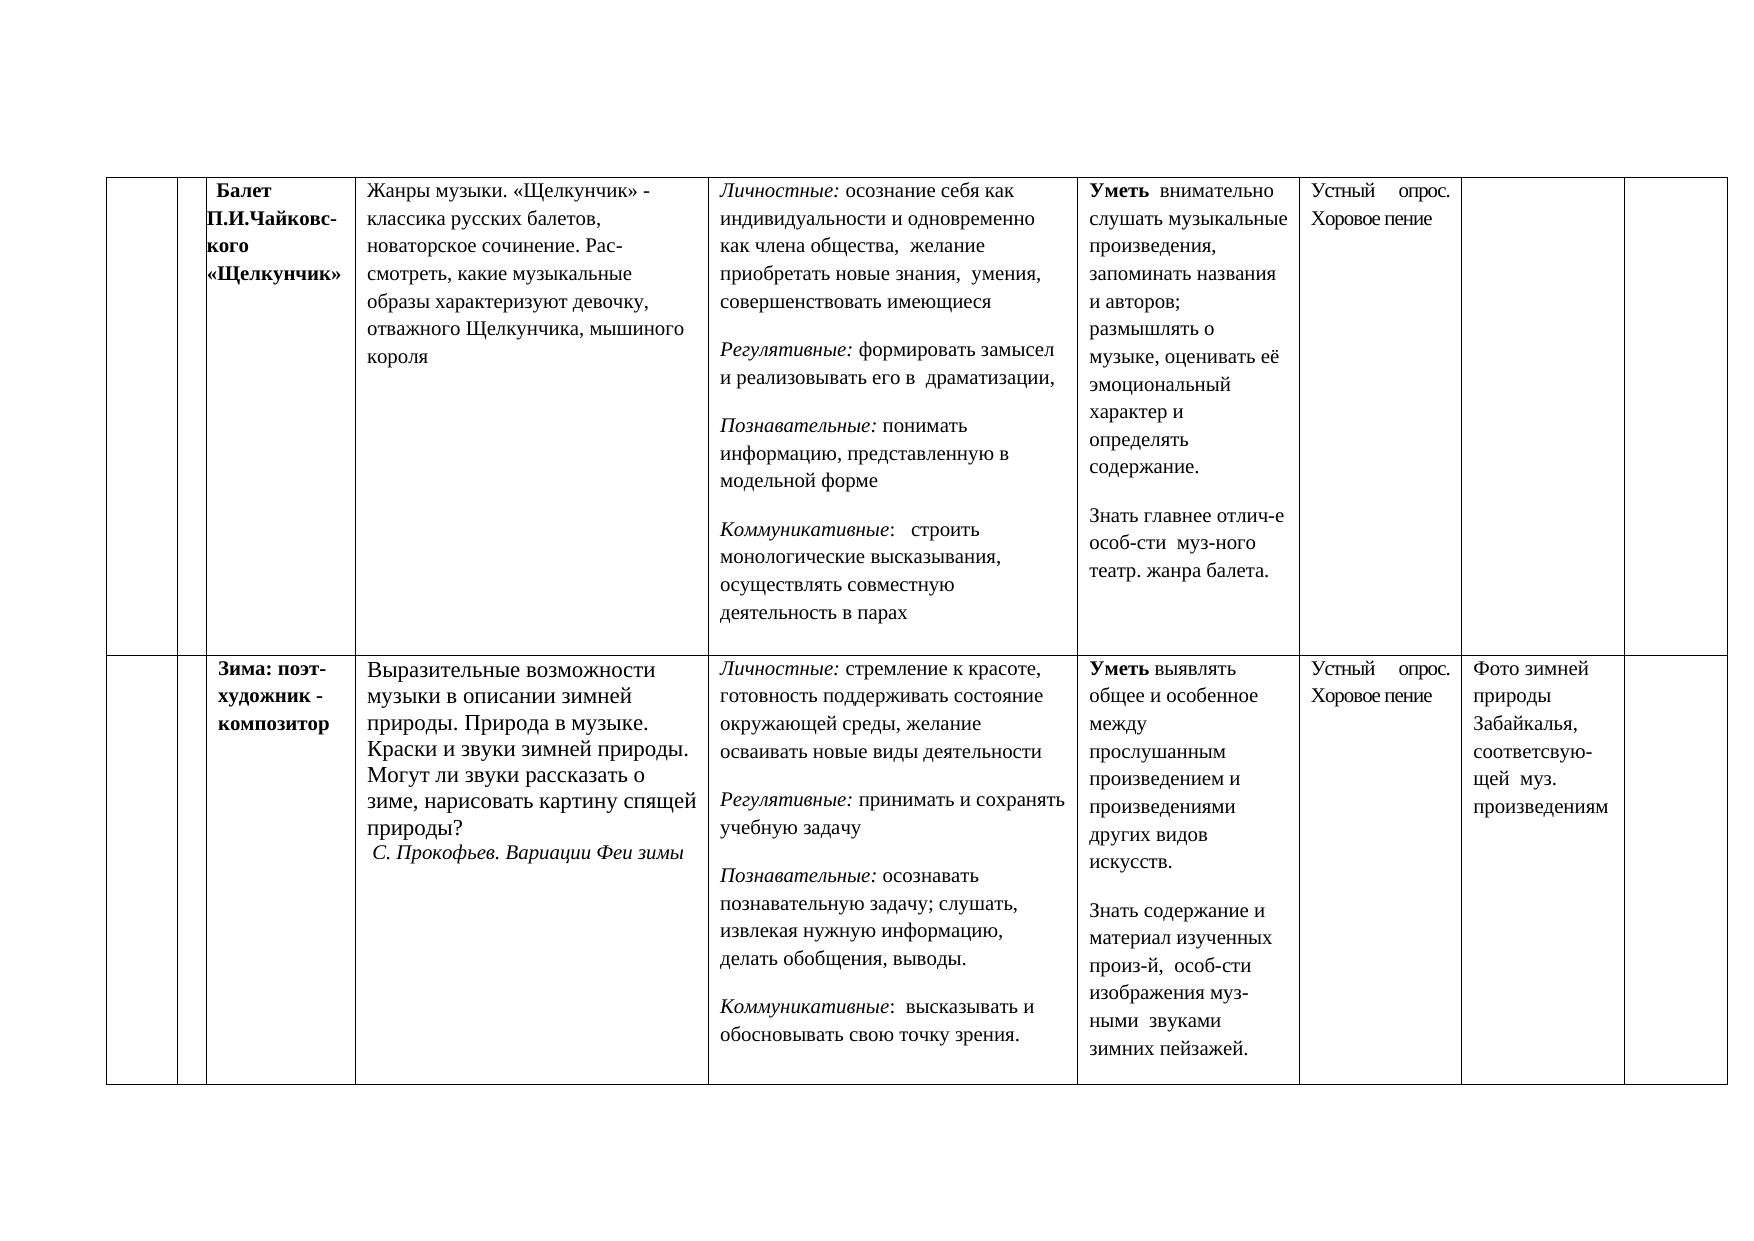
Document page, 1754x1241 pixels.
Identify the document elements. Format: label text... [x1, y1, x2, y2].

table_cell [1625, 656, 1727, 1084]
table_cell Выразительные возможности музыки в описании зимней природы. Природа в музыке. Краски и звуки зимней природы. Могут ли звуки рассказать о зиме, нарисовать картину спящей природы? С. Прокофьев. Вариации Феи зимы [356, 656, 708, 1084]
table_cell [107, 656, 177, 1084]
table_cell 16 [178, 178, 206, 655]
table_cell [1462, 178, 1624, 655]
table_cell Личностные: стремление к красоте, готовность поддерживать состояние окружающей среды, желание осваивать новые виды деятельности Регулятивные: принимать и сохранять учебную задачу Познавательные: осознавать познавательную задачу; слушать, извлекая нужную информацию, делать обобщения, выводы. Коммуникативные: высказывать и обосновывать свою точку зрения. [709, 656, 1077, 1084]
table_cell Уметь выявлять общее и особенное между прослушанным произведением и произведениями других видов искусств. Знать содержание и материал изученных произ-й, особ-сти изображения муз-ными звуками зимних пейзажей. [1078, 656, 1299, 1084]
table_cell Личностные: осознание себя как индивидуальности и одновременно как члена общества, желание приобретать новые знания, умения, совершенствовать имеющиеся Регулятивные: формировать замысел и реализовывать его в драматизации, Познавательные: понимать информацию, представленную в модельной форме Коммуникативные: строить монологические высказывания, осуществлять совместную деятельность в парах [709, 178, 1077, 655]
table_cell 17 [178, 656, 206, 1084]
table_cell [107, 178, 177, 655]
table_cell Фото зимней природы Забайкалья, соответсвую- щей муз. произведениям [1462, 656, 1624, 1084]
table_cell Уметь внимательно слушать музыкальные произведения, запоминать названия и авторов; размышлять о музыке, оценивать её эмоциональный характер и определять содержание. Знать главнее отлич-е особ-сти муз-ного театр. жанра балета. [1078, 178, 1299, 655]
table_cell Зима: поэт-художник -композитор [207, 656, 355, 1084]
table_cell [1300, 178, 1461, 655]
table_cell Жанры музыки. «Щелкунчик» - классика русских балетов, новаторское сочинение. Рассмотреть, какие музыкальные образы характеризуют девочку, отважного Щелкунчика, мышиного короля [356, 178, 708, 655]
table_cell Балет П.И.Чайковс-кого «Щелкунчик» [207, 178, 355, 655]
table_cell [1300, 656, 1461, 1084]
table_cell [1625, 178, 1727, 655]
